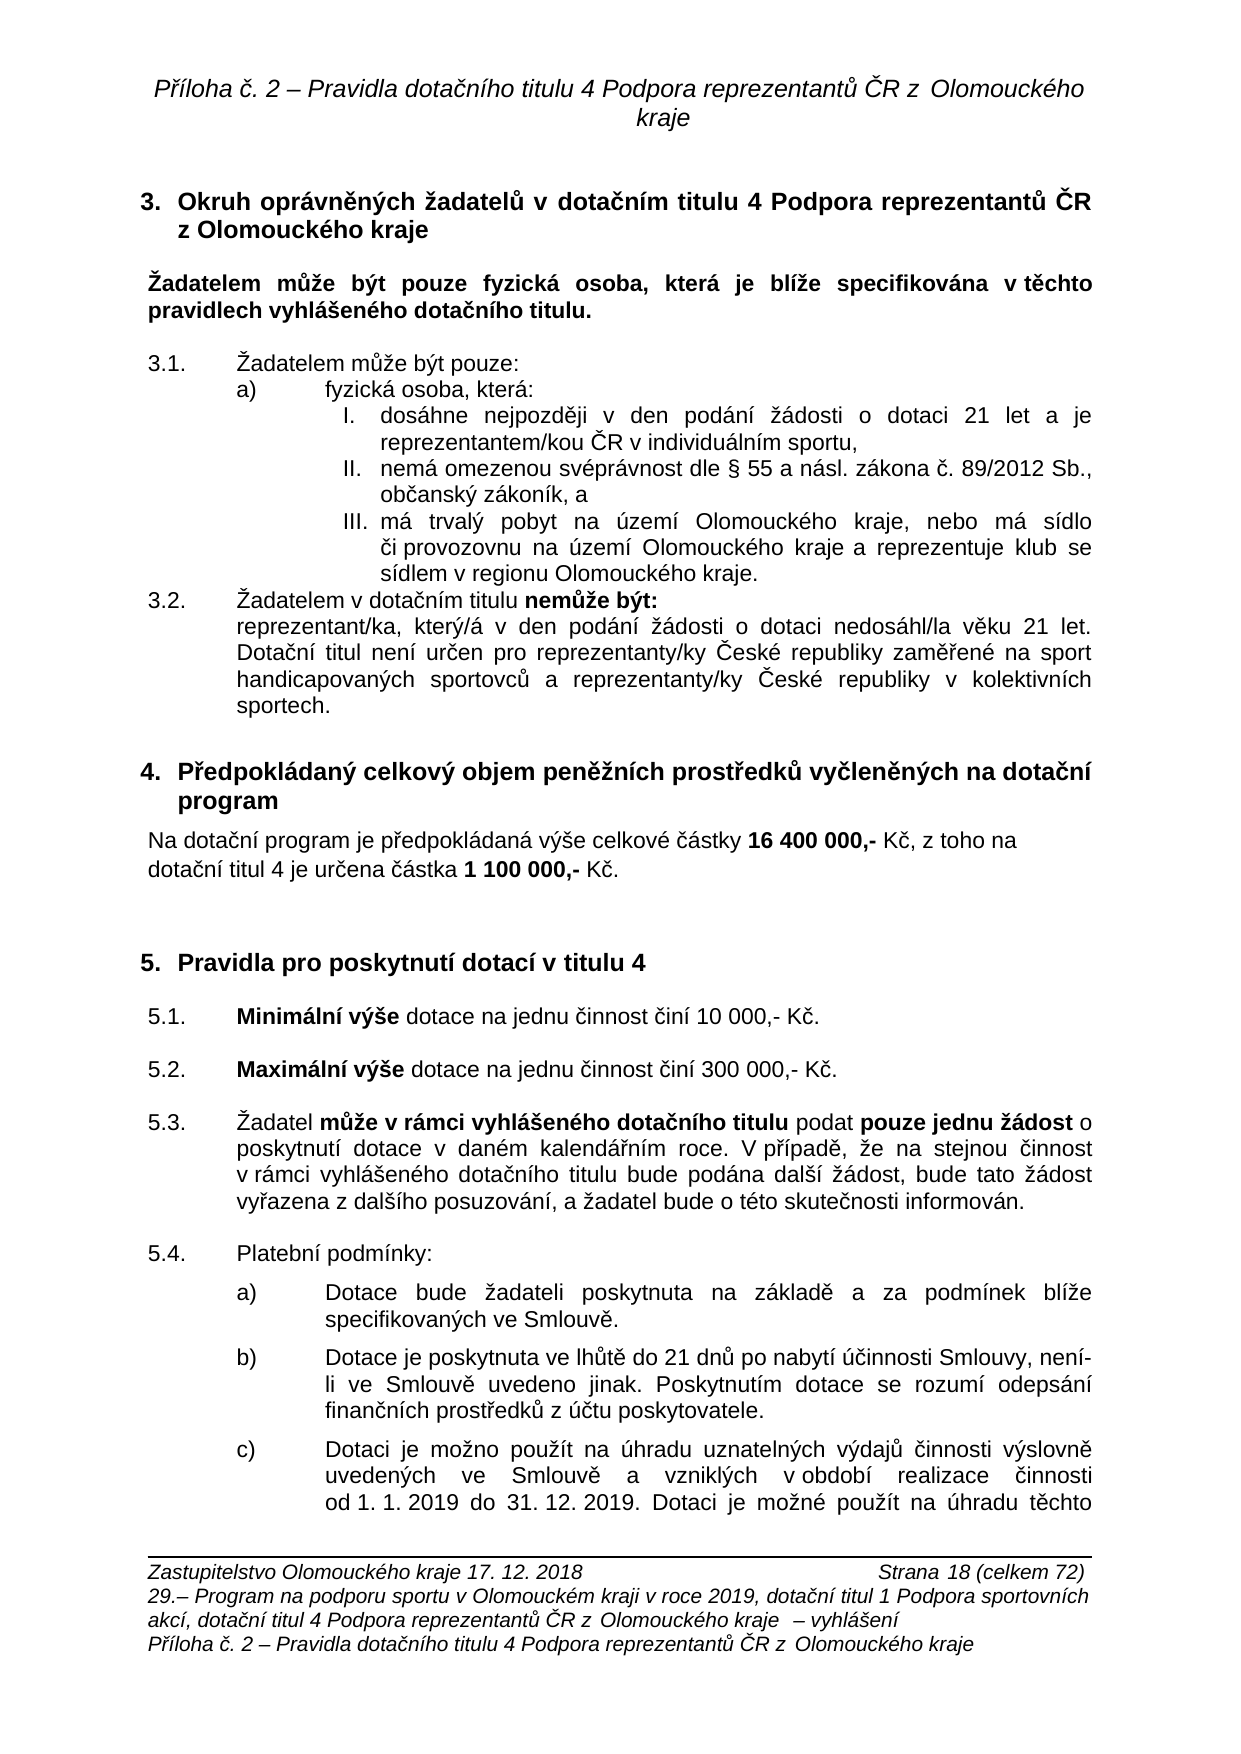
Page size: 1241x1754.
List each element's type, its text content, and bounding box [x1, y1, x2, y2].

list má trvalý pobyt na území Olomouckého kraje, nebo má sídlo či provozovnu na území Olomouckého kraje a reprezentuje klub se sídlem v regionu Olomouckého kraje. [343, 508, 1092, 587]
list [236, 1436, 1092, 1515]
list Platební podmínky: [148, 1240, 1092, 1267]
text Na dotační program je předpokládaná výše celkové částky 16 400 000,- Kč, z toho na [148, 827, 1092, 854]
text dotační titul 4 je určena částka 1 100 000,- Kč. [148, 856, 1092, 883]
list Žadatel může v rámci vyhlášeného dotačního titulu podat pouze jednu žádost o poskytnutí dotace v daném kalendářním roce. V případě, že na stejnou činnost v rámci vyhlášeného dotačního titulu bude podána další žádost, bude tato žádost vyřazena z dalšího posuzování, a žadatel bude o této skutečnosti informován. [148, 1108, 1092, 1214]
list Žadatelem v dotačním titulu nemůže být: [148, 587, 1092, 613]
list Žadatelem může být pouze fyzická osoba, která je blíže specifikována v těchto pravidlech vyhlášeného dotačního titulu. [148, 270, 1092, 323]
list Maximální výše dotace na jednu činnost činí 300 000,- Kč. [148, 1056, 1092, 1082]
list Minimální výše dotace na jednu činnost činí 10 000,- Kč. [148, 1003, 1092, 1029]
list Dotace je poskytnuta ve lhůtě do 21 dnů po nabytí účinnosti Smlouvy, není-li ve Smlouvě uvedeno jinak. Poskytnutím dotace se rozumí odepsání finančních prostředků z účtu poskytovatele. [236, 1344, 1092, 1423]
list nemá omezenou svéprávnost dle § 55 a násl. zákona č. 89/2012 Sb., občanský zákoník, a [343, 455, 1092, 508]
list Pravidla pro poskytnutí dotací v titulu 4 [140, 948, 1092, 977]
list Okruh oprávněných žadatelů v dotačním titulu 4 Podpora reprezentantů ČR z Olomouckého kraje [140, 187, 1092, 244]
list fyzická osoba, která: [236, 376, 1092, 402]
list Dotace bude žadateli poskytnuta na základě a za podmínek blíže specifikovaných ve Smlouvě. [236, 1279, 1092, 1332]
list Předpokládaný celkový objem peněžních prostředků vyčleněných na dotační program [140, 757, 1092, 815]
list dosáhne nejpozději v den podání žádosti o dotaci 21 let a je reprezentantem/kou ČR v individuálním sportu, [343, 402, 1092, 455]
list reprezentant/ka, který/á v den podání žádosti o dotaci nedosáhl/la věku 21 let. Dotační titul není určen pro reprezentanty/ky České republiky zaměřené na sport handicapovaných sportovců a reprezentanty/ky České republiky v kolektivních sportech. [236, 613, 1092, 718]
list Žadatelem může být pouze: [148, 349, 1092, 376]
